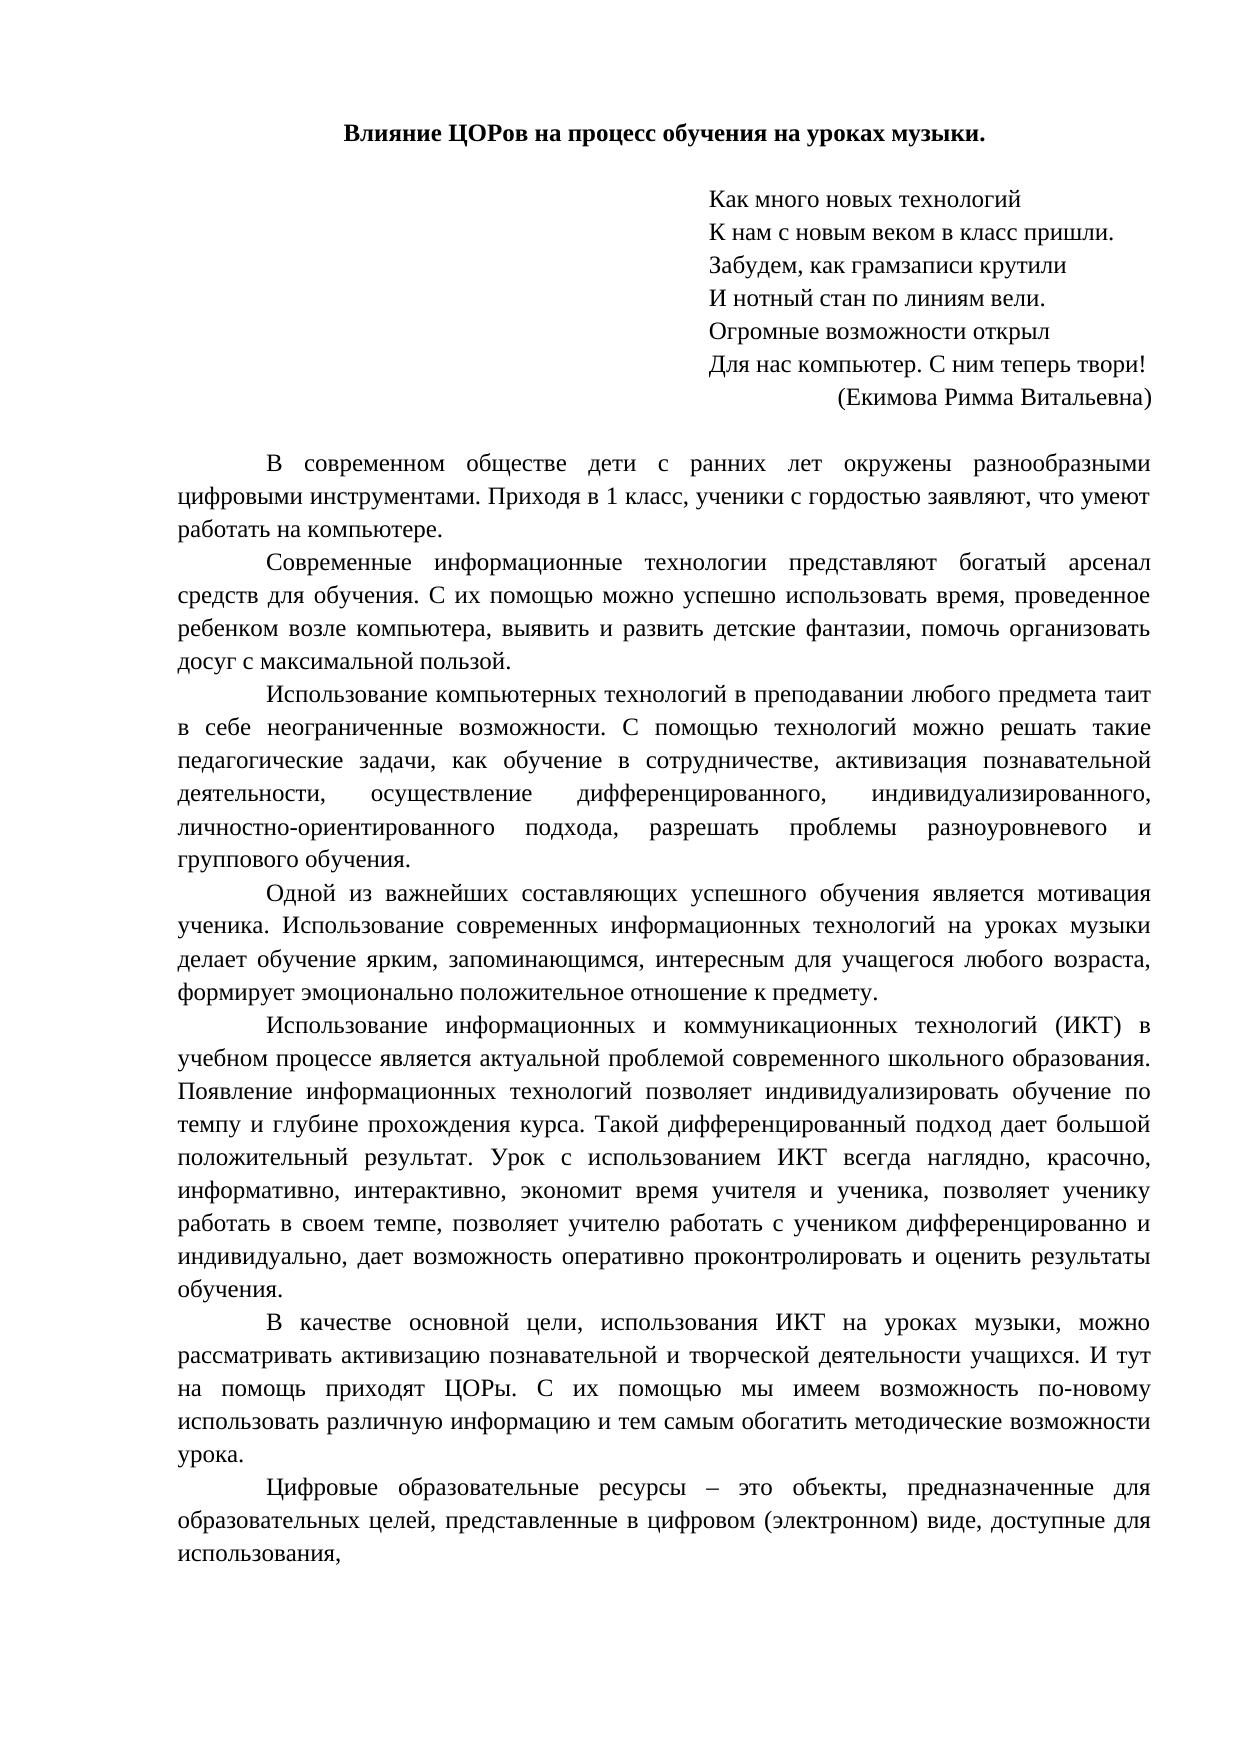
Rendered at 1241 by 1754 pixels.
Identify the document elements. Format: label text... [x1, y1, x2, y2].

text Влияние ЦОРов на процесс обучения на уроках музыки. [177, 118, 1152, 147]
text Использование компьютерных технологий в преподавании любого предмета таит в себе неограниченные возможности. С помощью технологий можно решать такие педагогические задачи, как обучение в сотрудничестве, активизация познавательной деятельности, осуществление дифференцированного, индивидуализированного, личностно-ориентированного подхода, разрешать проблемы разноуровневого и группового обучения. [177, 679, 1152, 873]
text Цифровые образовательные ресурсы – это объекты, предназначенные для образовательных целей, представленные в цифровом (электронном) виде, доступные для использования, [177, 1472, 1152, 1567]
text Огромные возможности открыл [177, 316, 1152, 345]
text В современном обществе дети с ранних лет окружены разнообразными цифровыми инструментами. Приходя в 1 класс, ученики с гордостью заявляют, что умеют работать на компьютере. [177, 448, 1152, 543]
text Для нас компьютер. С ним теперь твори! [177, 349, 1152, 378]
text К нам с новым веком в класс пришли. [177, 217, 1152, 246]
text Забудем, как грамзаписи крутили [177, 250, 1152, 279]
text Использование информационных и коммуникационных технологий (ИКТ) в учебном процессе является актуальной проблемой современного школьного образования. Появление информационных технологий позволяет индивидуализировать обучение по темпу и глубине прохождения курса. Такой дифференцированный подход дает большой положительный результат. Урок с использованием ИКТ всегда наглядно, красочно, информативно, интерактивно, экономит время учителя и ученика, позволяет ученику работать в своем темпе, позволяет учителю работать с учеником дифференцированно и индивидуально, дает возможность оперативно проконтролировать и оценить результаты обучения. [177, 1010, 1152, 1303]
text Одной из важнейших составляющих успешного обучения является мотивация ученика. Использование современных информационных технологий на уроках музыки делает обучение ярким, запоминающимся, интересным для учащегося любого возраста, формирует эмоционально положительное отношение к предмету. [177, 878, 1152, 1005]
text В качестве основной цели, использования ИКТ на уроках музыки, можно рассматривать активизацию познавательной и творческой деятельности учащихся. И тут на помощь приходят ЦОРы. С их помощью мы имеем возможность по-новому использовать различную информацию и тем самым обогатить методические возможности урока. [177, 1307, 1152, 1468]
text (Екимова Римма Витальевна) [177, 382, 1152, 411]
text Как много новых технологий [177, 184, 1152, 213]
text И нотный стан по линиям вели. [177, 283, 1152, 312]
text Современные информационные технологии представляют богатый арсенал средств для обучения. С их помощью можно успешно использовать время, проведенное ребенком возле компьютера, выявить и развить детские фантазии, помочь организовать досуг с максимальной пользой. [177, 547, 1152, 675]
